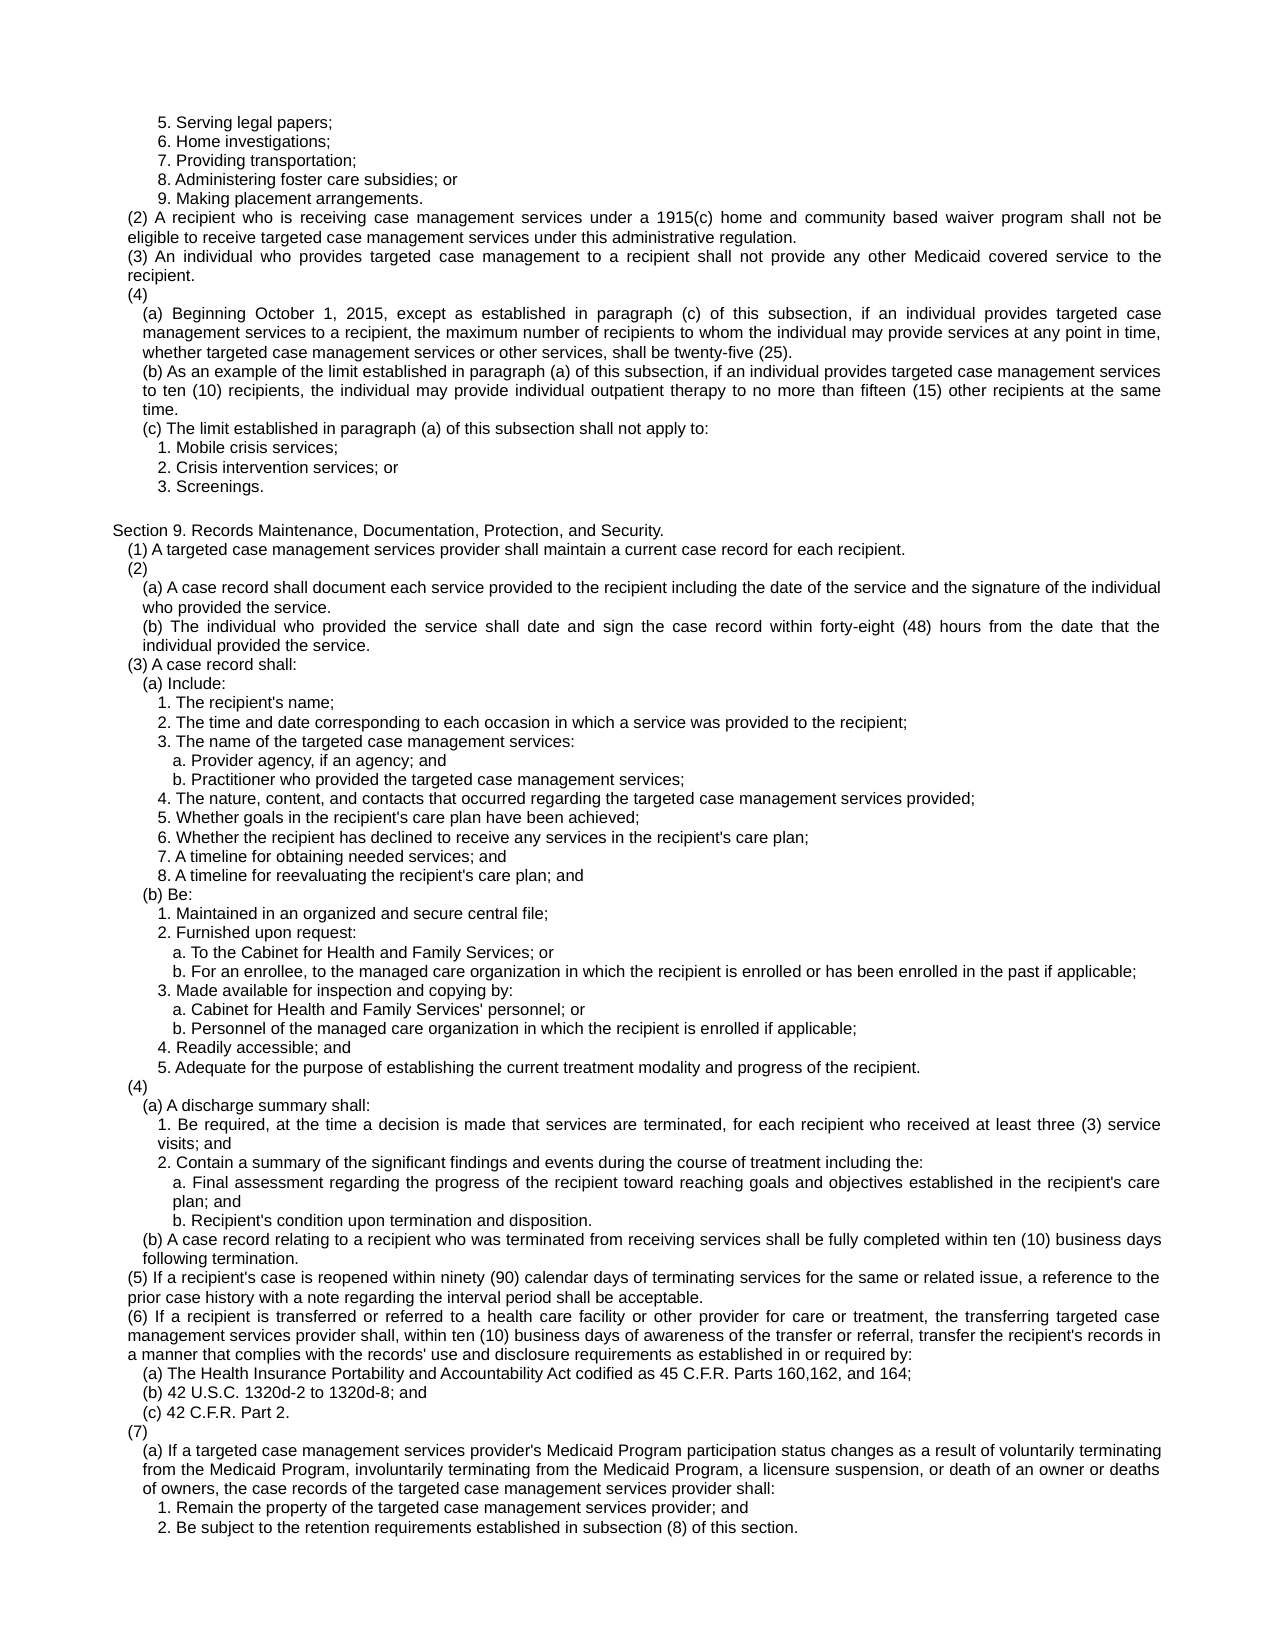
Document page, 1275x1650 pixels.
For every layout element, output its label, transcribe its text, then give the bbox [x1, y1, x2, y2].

text (c) 42 C.F.R. Part 2. [142, 1402, 1162, 1422]
text (3) A case record shall: [127, 655, 1162, 674]
text a. To the Cabinet for Health and Family Services; or [172, 942, 1162, 962]
text (b) Be: [142, 885, 1162, 904]
text b. Personnel of the managed care organization in which the recipient is enrolled if applicable; [172, 1019, 1162, 1038]
text 3. The name of the targeted case management services: [157, 732, 1162, 751]
text 1. The recipient's name; [157, 693, 1162, 712]
text b. Practitioner who provided the targeted case management services; [172, 770, 1162, 789]
text (6) If a recipient is transferred or referred to a health care facility or other provider for care or treatment, the transferring targeted case management services provider shall, within ten (10) business days of awareness of the transfer or referral, transfer the recipient's records in a manner that complies with the records' use and disclosure requirements as established in or required by: [127, 1307, 1162, 1364]
text 5. Serving legal papers; [157, 112, 1162, 132]
text (a) Include: [142, 674, 1162, 693]
text 1. Remain the property of the targeted case management services provider; and [157, 1498, 1162, 1517]
text (3) An individual who provides targeted case management to a recipient shall not provide any other Medicaid covered service to the recipient. [127, 247, 1162, 285]
text (a) If a targeted case management services provider's Medicaid Program participation status changes as a result of voluntarily terminating from the Medicaid Program, involuntarily terminating from the Medicaid Program, a licensure suspension, or death of an owner or deaths of owners, the case records of the targeted case management services provider shall: [142, 1441, 1162, 1498]
text 2. Contain a summary of the significant findings and events during the course of treatment including the: [157, 1153, 1162, 1172]
text b. For an enrollee, to the managed care organization in which the recipient is enrolled or has been enrolled in the past if applicable; [172, 962, 1162, 981]
text 4. Readily accessible; and [157, 1038, 1162, 1057]
text (a) A case record shall document each service provided to the recipient including the date of the service and the signature of the individual who provided the service. [142, 578, 1162, 617]
text 1. Maintained in an organized and secure central file; [157, 904, 1162, 923]
text 1. Be required, at the time a decision is made that services are terminated, for each recipient who received at least three (3) service visits; and [157, 1115, 1162, 1153]
text 6. Home investigations; [157, 132, 1162, 151]
text (a) A discharge summary shall: [142, 1096, 1162, 1115]
text b. Recipient's condition upon termination and disposition. [172, 1211, 1162, 1230]
text 6. Whether the recipient has declined to receive any services in the recipient's care plan; [157, 827, 1162, 847]
text 3. Screenings. [157, 477, 1162, 496]
text (c) The limit established in paragraph (a) of this subsection shall not apply to: [142, 419, 1162, 438]
text (7) [127, 1422, 1162, 1441]
text (a) Beginning October 1, 2015, except as established in paragraph (c) of this subsection, if an individual provides targeted case management services to a recipient, the maximum number of recipients to whom the individual may provide services at any point in time, whether targeted case management services or other services, shall be twenty-five (25). [142, 304, 1162, 362]
text (1) A targeted case management services provider shall maintain a current case record for each recipient. [127, 540, 1162, 559]
text (2) [127, 559, 1162, 578]
text 2. The time and date corresponding to each occasion in which a service was provided to the recipient; [157, 712, 1162, 732]
text 8. A timeline for reevaluating the recipient's care plan; and [157, 866, 1162, 885]
text 5. Adequate for the purpose of establishing the current treatment modality and progress of the recipient. [157, 1057, 1162, 1077]
text (b) The individual who provided the service shall date and sign the case record within forty-eight (48) hours from the date that the individual provided the service. [142, 617, 1162, 655]
text (2) A recipient who is receiving case management services under a 1915(c) home and community based waiver program shall not be eligible to receive targeted case management services under this administrative regulation. [127, 208, 1162, 247]
text 2. Be subject to the retention requirements established in subsection (8) of this section. [157, 1517, 1162, 1537]
text a. Final assessment regarding the progress of the recipient toward reaching goals and objectives established in the recipient's care plan; and [172, 1172, 1162, 1211]
text 1. Mobile crisis services; [157, 438, 1162, 457]
text 2. Furnished upon request: [157, 923, 1162, 942]
text (4) [127, 285, 1162, 304]
text 2. Crisis intervention services; or [157, 457, 1162, 477]
text 8. Administering foster care subsidies; or [157, 170, 1162, 189]
text 7. Providing transportation; [157, 151, 1162, 170]
text a. Provider agency, if an agency; and [172, 751, 1162, 770]
text (b) A case record relating to a recipient who was terminated from receiving services shall be fully completed within ten (10) business days following termination. [142, 1230, 1162, 1268]
text 3. Made available for inspection and copying by: [157, 981, 1162, 1000]
text 9. Making placement arrangements. [157, 189, 1162, 208]
text Section 9. Records Maintenance, Documentation, Protection, and Security. [112, 521, 1162, 540]
text (b) 42 U.S.C. 1320d-2 to 1320d-8; and [142, 1383, 1162, 1402]
text a. Cabinet for Health and Family Services' personnel; or [172, 1000, 1162, 1019]
text 5. Whether goals in the recipient's care plan have been achieved; [157, 808, 1162, 827]
text 4. The nature, content, and contacts that occurred regarding the targeted case management services provided; [157, 789, 1162, 808]
text (5) If a recipient's case is reopened within ninety (90) calendar days of terminating services for the same or related issue, a reference to the prior case history with a note regarding the interval period shall be acceptable. [127, 1268, 1162, 1307]
text (4) [127, 1077, 1162, 1096]
text (b) As an example of the limit established in paragraph (a) of this subsection, if an individual provides targeted case management services to ten (10) recipients, the individual may provide individual outpatient therapy to no more than fifteen (15) other recipients at the same time. [142, 362, 1162, 419]
text 7. A timeline for obtaining needed services; and [157, 847, 1162, 866]
text (a) The Health Insurance Portability and Accountability Act codified as 45 C.F.R. Parts 160,162, and 164; [142, 1364, 1162, 1383]
